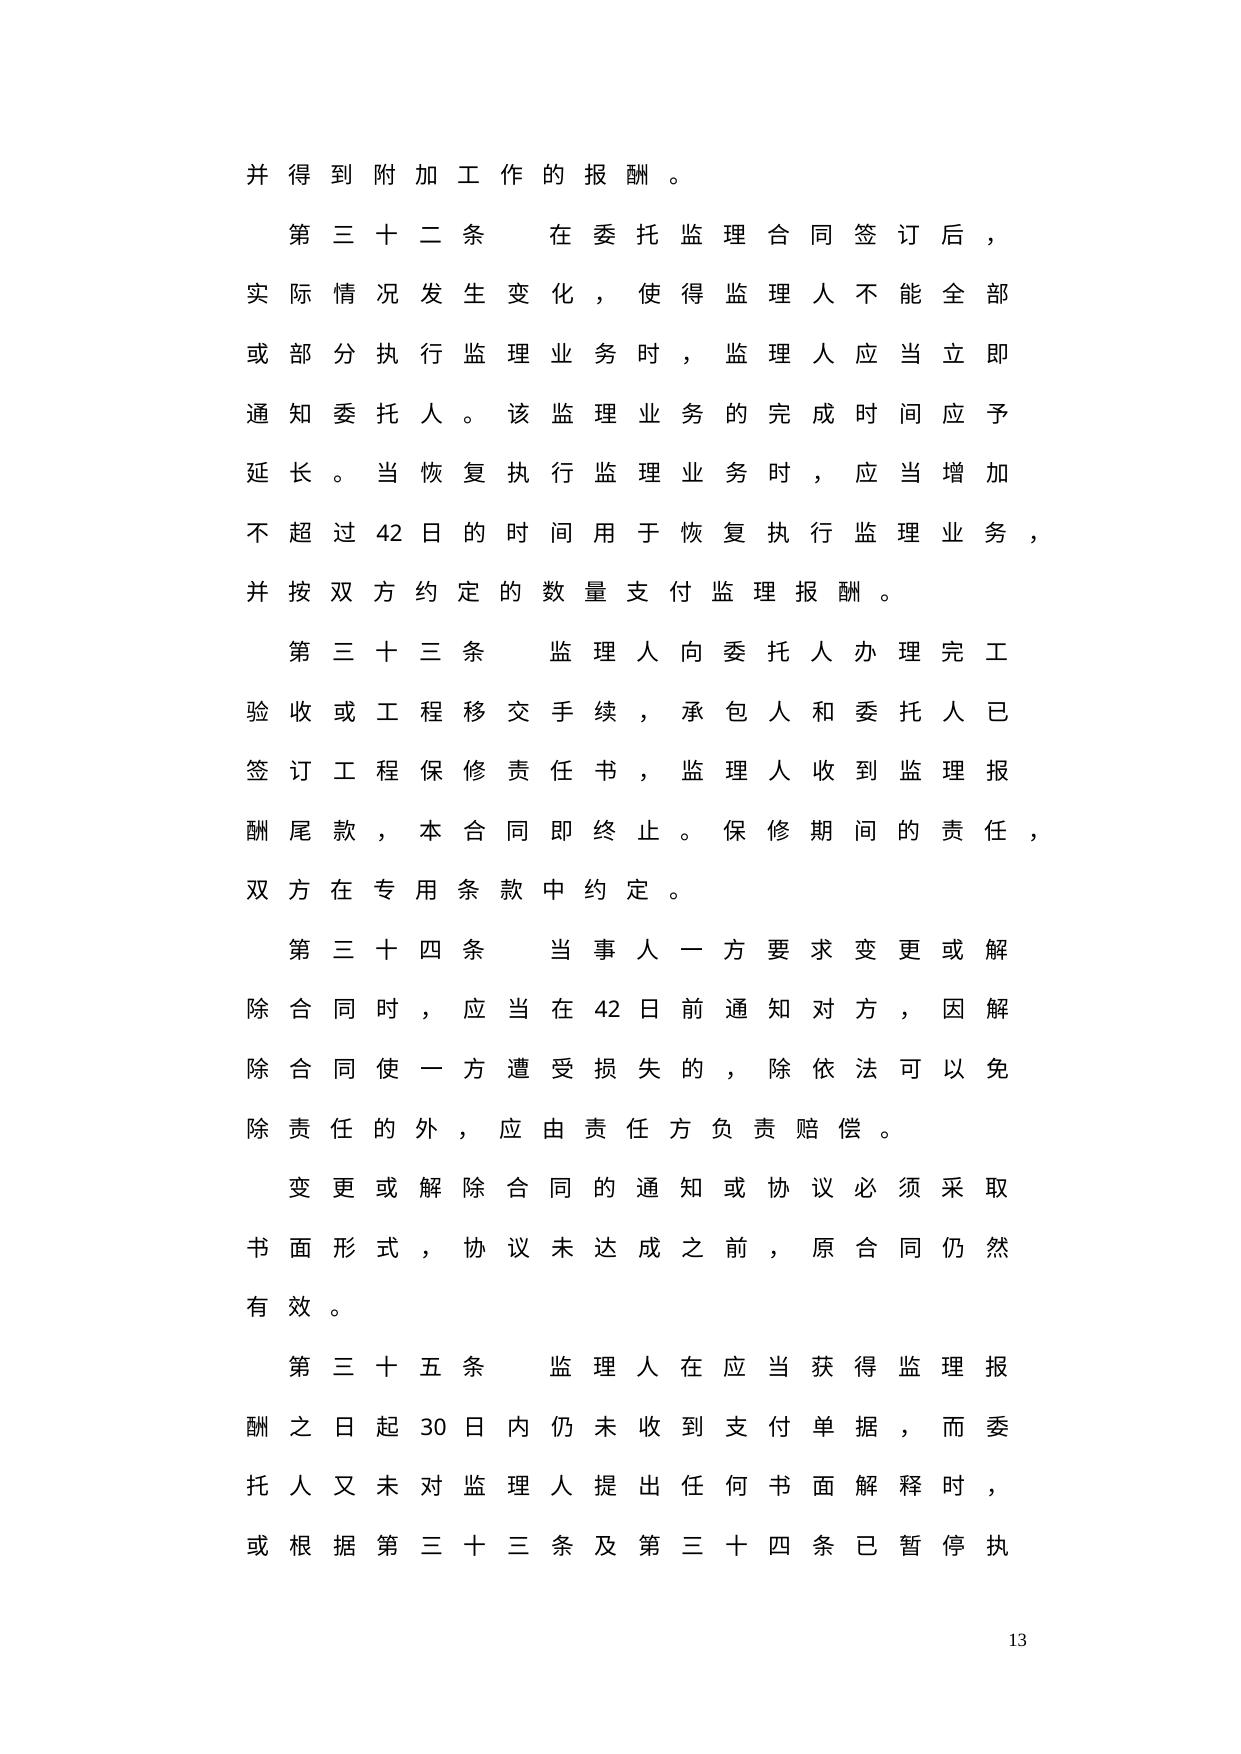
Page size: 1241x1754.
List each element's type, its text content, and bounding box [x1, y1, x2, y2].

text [236, 144, 1028, 204]
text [236, 1336, 1028, 1574]
text 第三十三条 监理人向委托人办理完工验收或工程移交手续，承包人和委托人已签订工程保修责任书，监理人收到监理报酬尾款，本合同即终止。保修期间的责任，双方在专用条款中约定。 [236, 621, 1028, 919]
text 第三十二条 在委托监理合同签订后，实际情况发生变化，使得监理人不能全部或部分执行监理业务时，监理人应当立即通知委托人。该监理业务的完成时间应予延长。当恢复执行监理业务时，应当增加不超过42日的时间用于恢复执行监理业务，并按双方约定的数量支付监理报酬。 [236, 204, 1028, 621]
text 变更或解除合同的通知或协议必须采取书面形式，协议未达成之前，原合同仍然有效。 [236, 1157, 1028, 1336]
text 第三十四条 当事人一方要求变更或解除合同时，应当在42日前通知对方，因解除合同使一方遭受损失的，除依法可以免除责任的外，应由责任方负责赔偿。 [236, 919, 1028, 1157]
